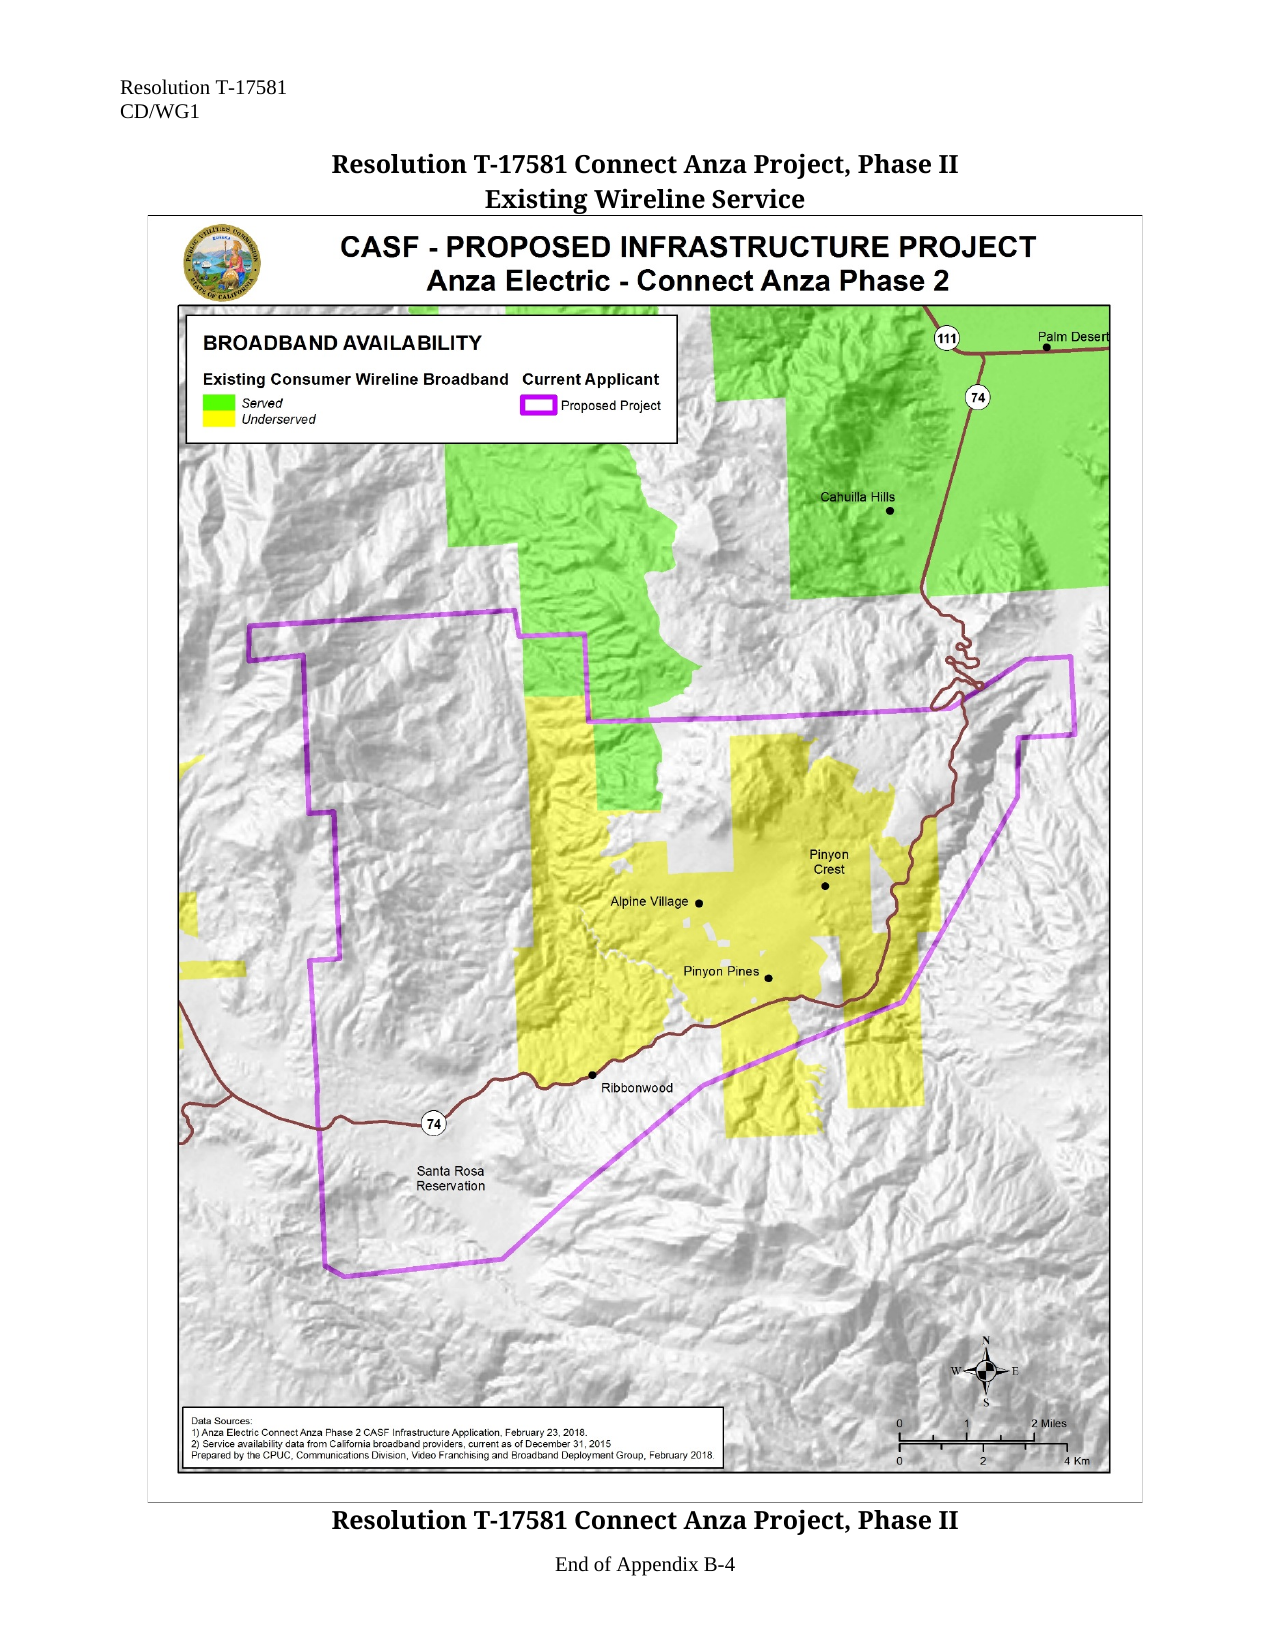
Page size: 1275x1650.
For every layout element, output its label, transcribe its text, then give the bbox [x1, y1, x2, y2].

picture [147, 215, 1143, 1503]
text Resolution T-17581 Connect Anza Project, Phase II [120, 147, 1170, 181]
text Existing Wireline Service [120, 181, 1170, 215]
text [120, 1502, 1170, 1536]
